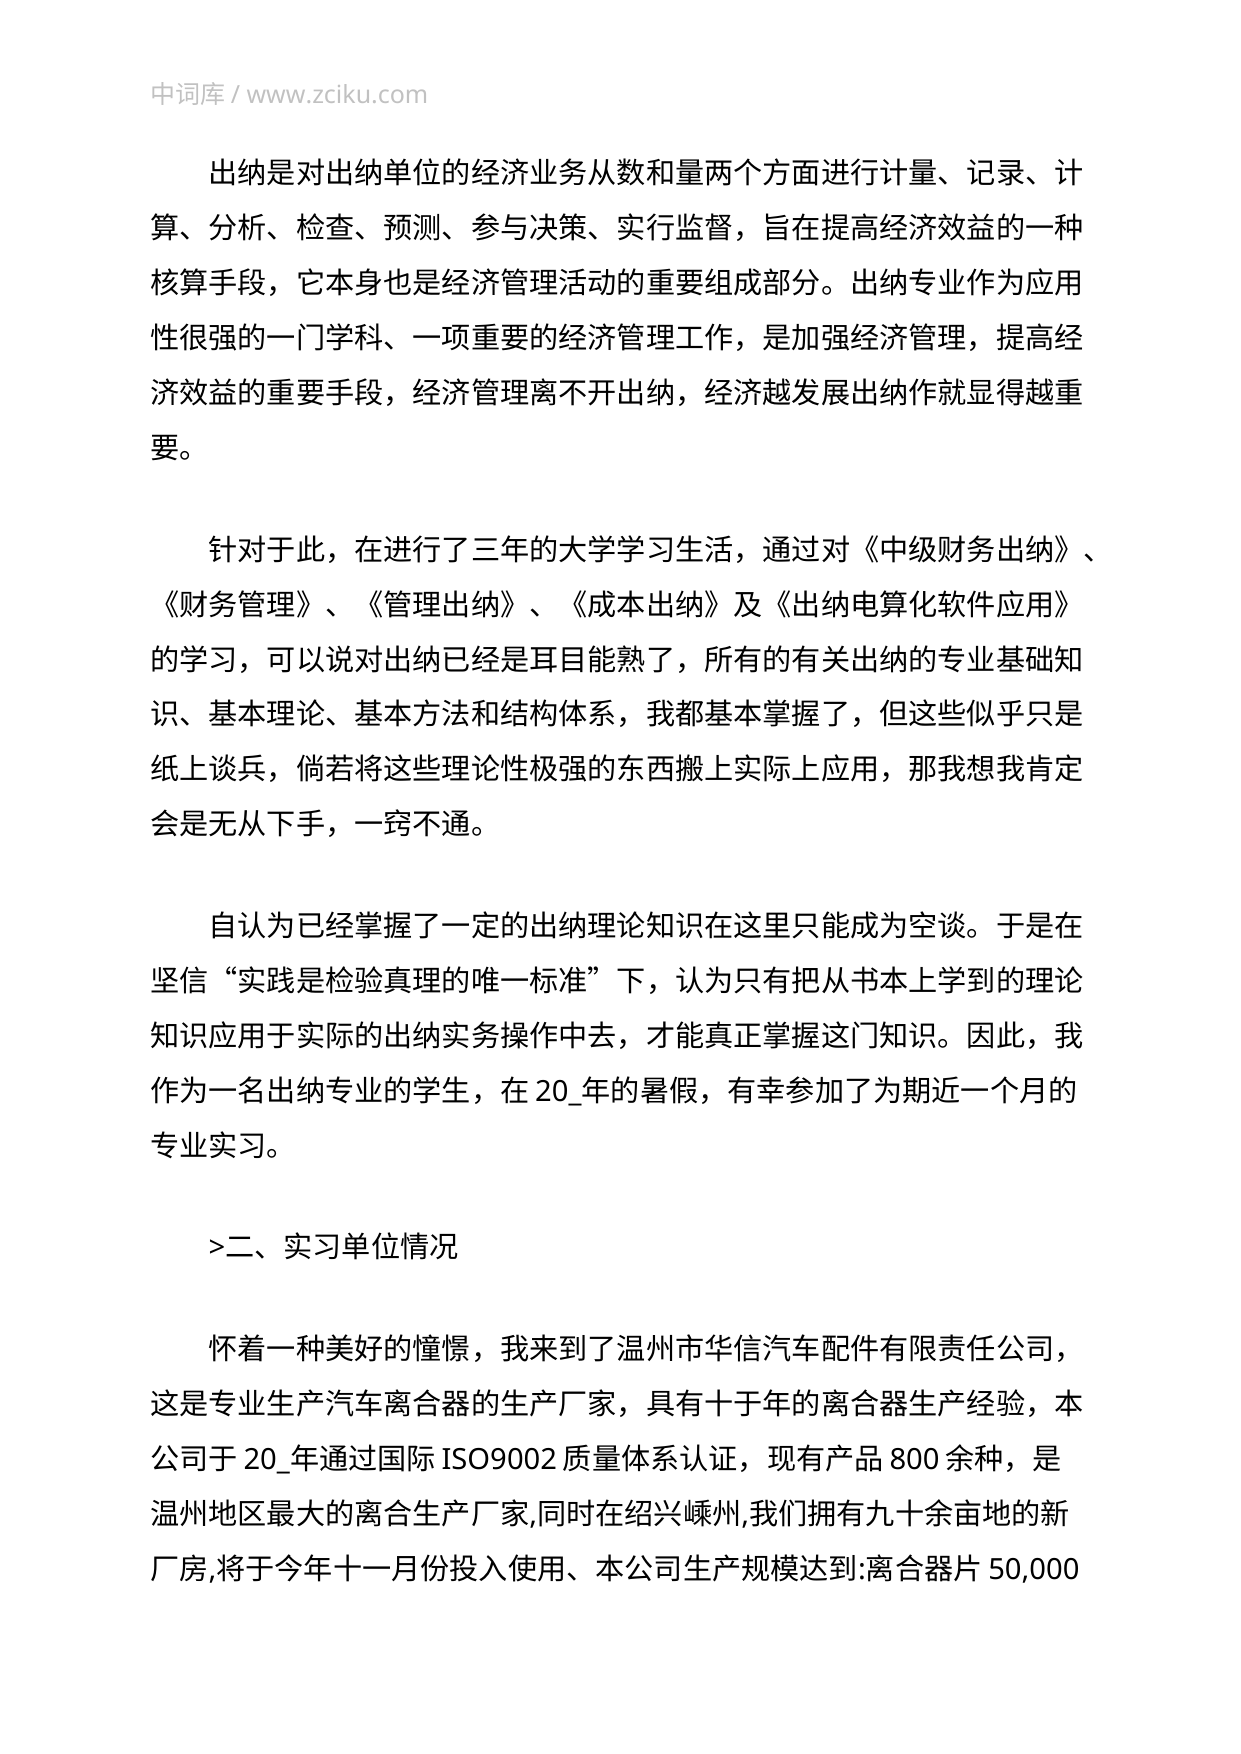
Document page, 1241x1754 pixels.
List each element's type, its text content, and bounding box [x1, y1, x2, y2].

text >二、实习单位情况 [150, 1224, 1090, 1266]
text 自认为已经掌握了一定的出纳理论知识在这里只能成为空谈。于是在坚信“实践是检验真理的唯一标准”下，认为只有把从书本上学到的理论知识应用于实际的出纳实务操作中去，才能真正掌握这门知识。因此，我作为一名出纳专业的学生，在20_年的暑假，有幸参加了为期近一个月的专业实习。 [150, 902, 1090, 1164]
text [150, 1326, 1090, 1588]
text 出纳是对出纳单位的经济业务从数和量两个方面进行计量、记录、计算、分析、检查、预测、参与决策、实行监督，旨在提高经济效益的一种核算手段，它本身也是经济管理活动的重要组成部分。出纳专业作为应用性很强的一门学科、一项重要的经济管理工作，是加强经济管理，提高经济效益的重要手段，经济管理离不开出纳，经济越发展出纳作就显得越重要。 [150, 150, 1090, 467]
text 针对于此，在进行了三年的大学学习生活，通过对《中级财务出纳》、《财务管理》、《管理出纳》、《成本出纳》及《出纳电算化软件应用》的学习，可以说对出纳已经是耳目能熟了，所有的有关出纳的专业基础知识、基本理论、基本方法和结构体系，我都基本掌握了，但这些似乎只是纸上谈兵，倘若将这些理论性极强的东西搬上实际上应用，那我想我肯定会是无从下手，一窍不通。 [150, 526, 1090, 843]
